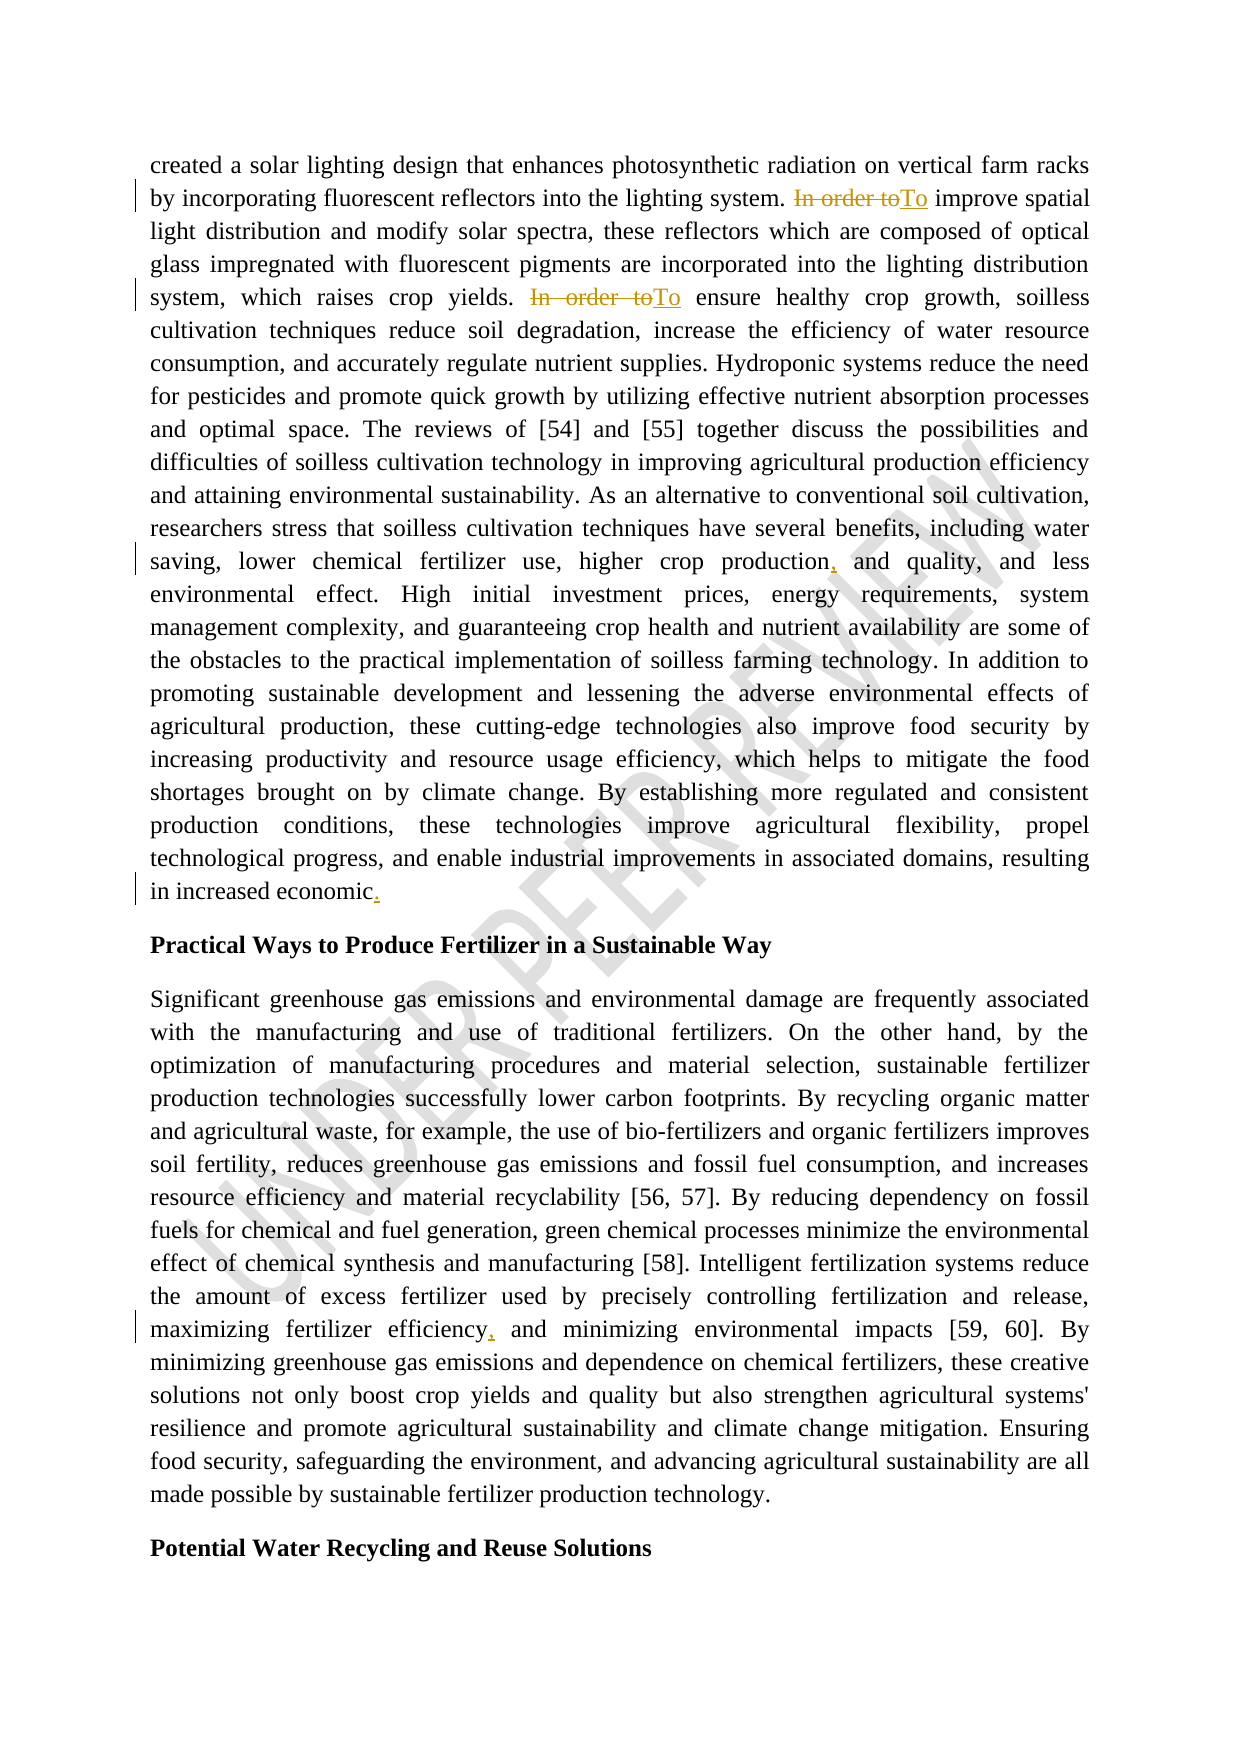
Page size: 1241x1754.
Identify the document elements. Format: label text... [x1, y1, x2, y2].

text Practical Ways to Produce Fertilizer in a Sustainable Way [150, 930, 1090, 959]
text Potential Water Recycling and Reuse Solutions [150, 1533, 1090, 1562]
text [150, 150, 1090, 905]
text Significant greenhouse gas emissions and environmental damage are frequently associated with the manufacturing and use of traditional fertilizers. On the other hand, by the optimization of manufacturing procedures and material selection, sustainable fertilizer production technologies successfully lower carbon footprints. By recycling organic matter and agricultural waste, for example, the use of bio-fertilizers and organic fertilizers improves soil fertility, reduces greenhouse gas emissions and fossil fuel consumption, and increases resource efficiency and material recyclability [56, 57]. By reducing dependency on fossil fuels for chemical and fuel generation, green chemical processes minimize the environmental effect of chemical synthesis and manufacturing [58]. Intelligent fertilization systems reduce the amount of excess fertilizer used by precisely controlling fertilization and release, maximizing fertilizer efficiency and minimizing environmental impacts [59, 60]. By minimizing greenhouse gas emissions and dependence on chemical fertilizers, these creative solutions not only boost crop yields and quality but also strengthen agricultural systems' resilience and promote agricultural sustainability and climate change mitigation. Ensuring food security, safeguarding the environment, and advancing agricultural sustainability are all made possible by sustainable fertilizer production technology. [150, 984, 1090, 1508]
